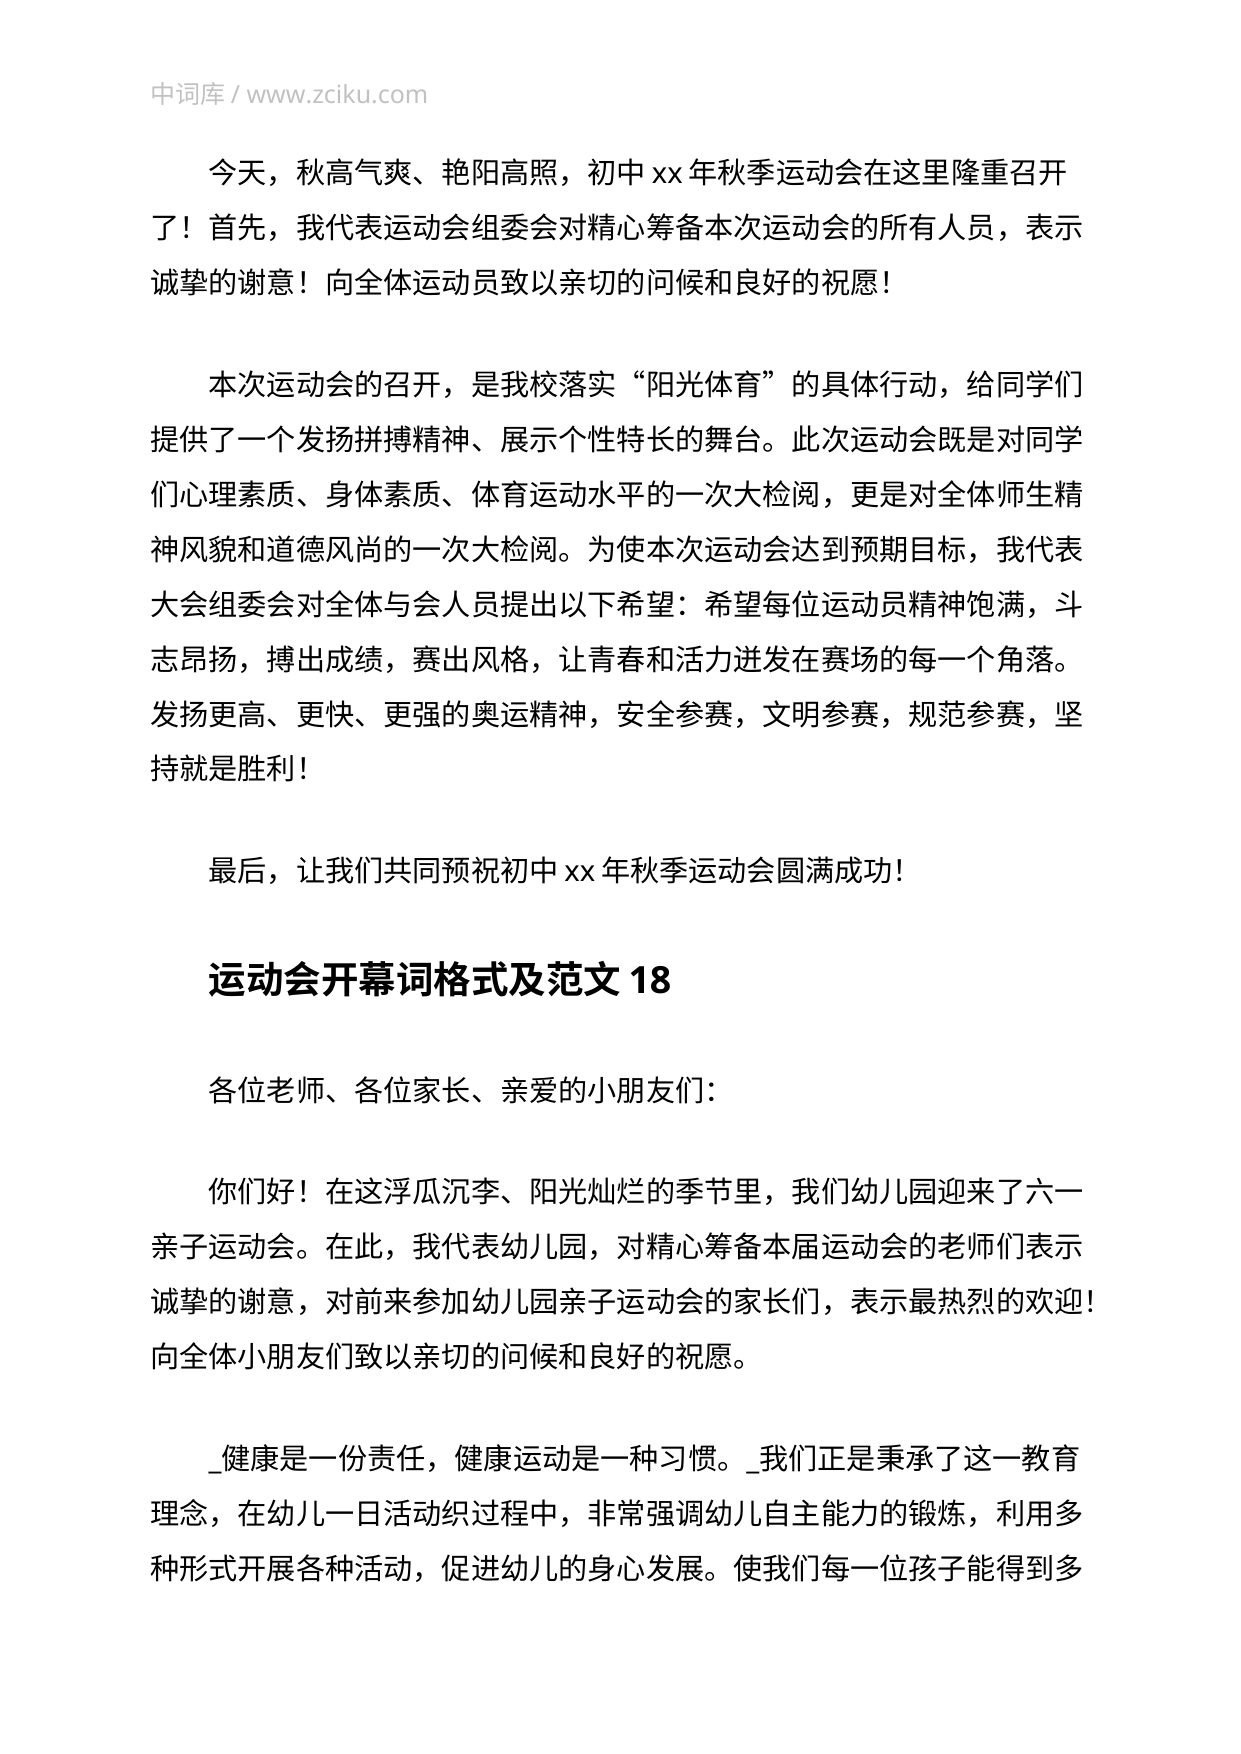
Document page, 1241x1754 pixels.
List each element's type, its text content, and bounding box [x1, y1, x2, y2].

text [150, 1436, 1090, 1588]
text 本次运动会的召开，是我校落实“阳光体育”的具体行动，给同学们提供了一个发扬拼搏精神、展示个性特长的舞台。此次运动会既是对同学们心理素质、身体素质、体育运动水平的一次大检阅，更是对全体师生精神风貌和道德风尚的一次大检阅。为使本次运动会达到预期目标，我代表大会组委会对全体与会人员提出以下希望：希望每位运动员精神饱满，斗志昂扬，搏出成绩，赛出风格，让青春和活力迸发在赛场的每一个角落。发扬更高、更快、更强的奥运精神，安全参赛，文明参赛，规范参赛，坚持就是胜利！ [150, 362, 1090, 788]
text 最后，让我们共同预祝初中xx年秋季运动会圆满成功！ [150, 848, 1090, 890]
text 运动会开幕词格式及范文18 [150, 950, 1090, 1004]
text 今天，秋高气爽、艳阳高照，初中xx年秋季运动会在这里隆重召开了！首先，我代表运动会组委会对精心筹备本次运动会的所有人员，表示诚挚的谢意！向全体运动员致以亲切的问候和良好的祝愿！ [150, 150, 1090, 302]
text 各位老师、各位家长、亲爱的小朋友们： [150, 1067, 1090, 1109]
text 你们好！在这浮瓜沉李、阳光灿烂的季节里，我们幼儿园迎来了六一亲子运动会。在此，我代表幼儿园，对精心筹备本届运动会的老师们表示诚挚的谢意，对前来参加幼儿园亲子运动会的家长们，表示最热烈的欢迎！向全体小朋友们致以亲切的问候和良好的祝愿。 [150, 1169, 1090, 1376]
